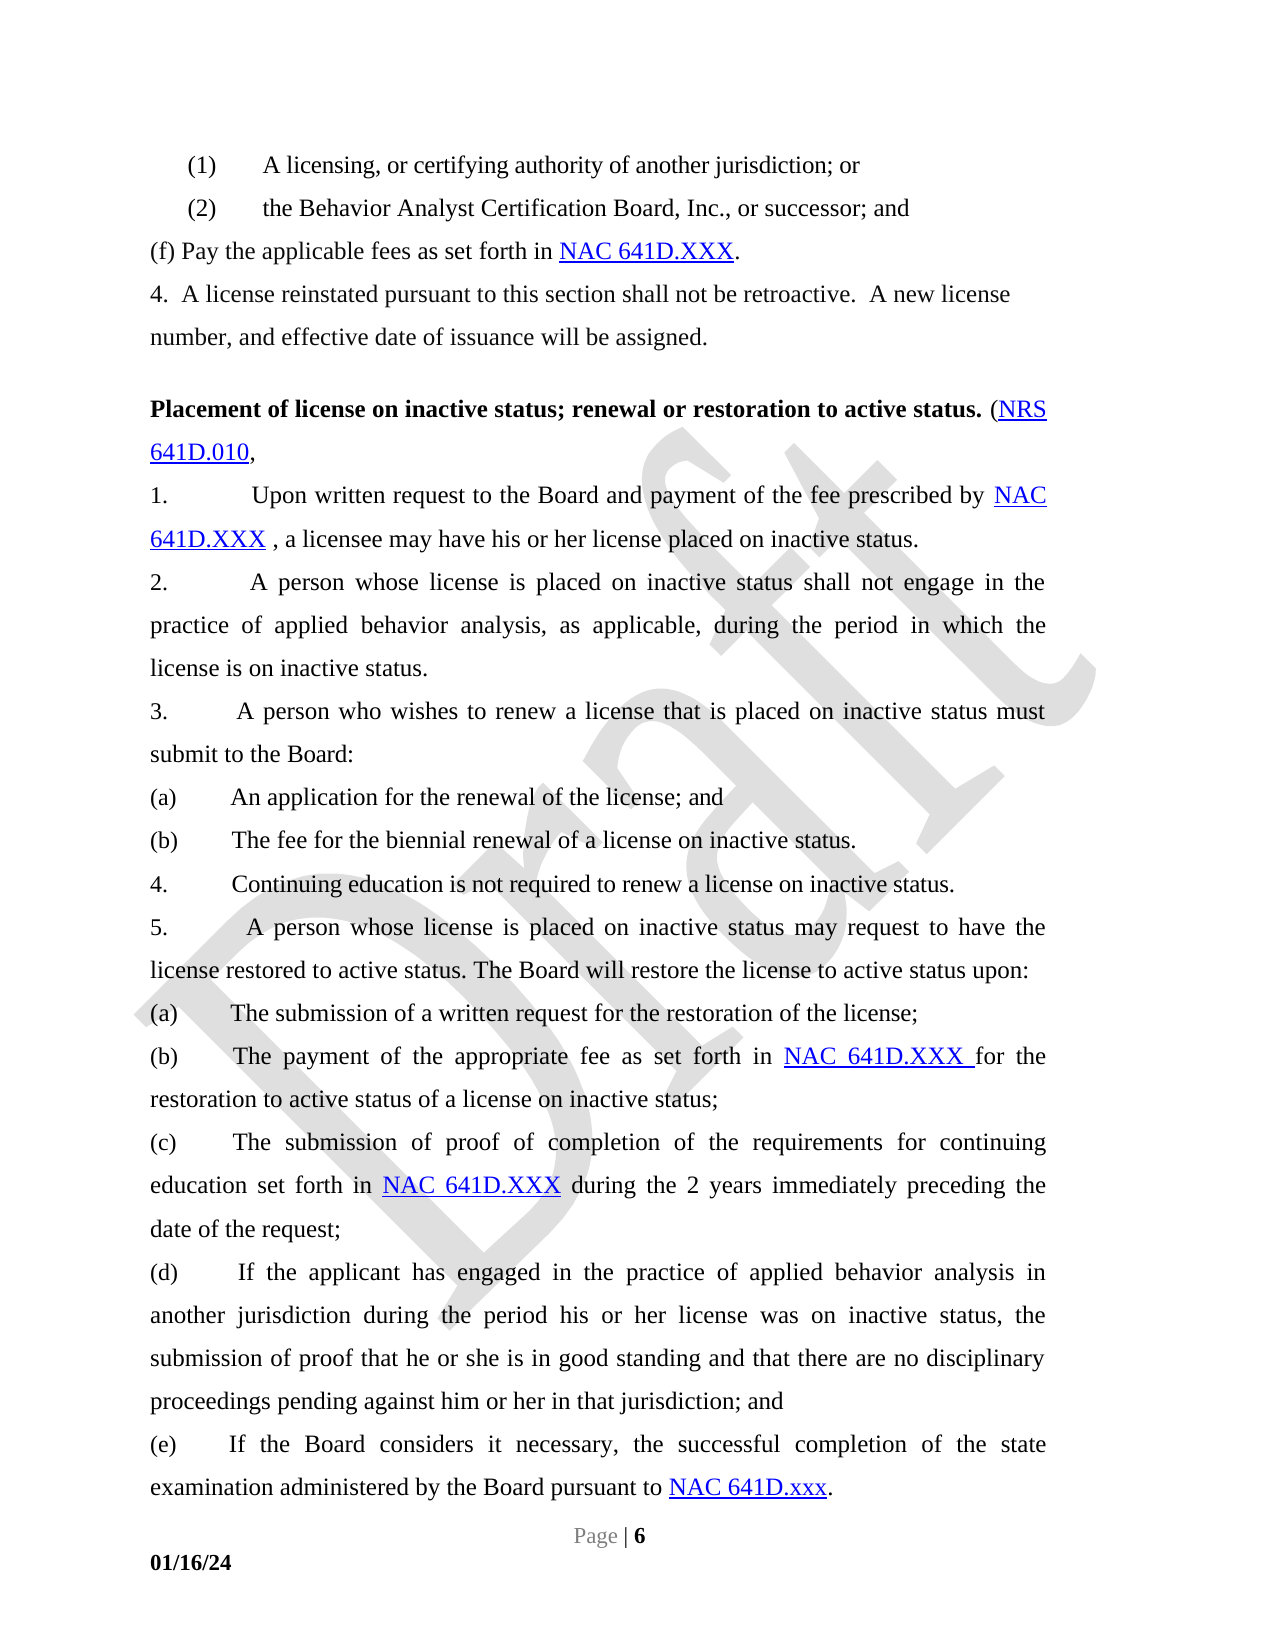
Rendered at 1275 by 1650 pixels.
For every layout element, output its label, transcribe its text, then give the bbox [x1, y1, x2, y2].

list The submission of proof of completion of the requirements for continuing education set forth in NAC 641D.XXX during the 2 years immediately preceding the date of the request; [150, 1127, 1047, 1242]
list A person whose license is placed on inactive status shall not engage in the practice of applied behavior analysis, as applicable, during the period in which the license is on inactive status. [150, 567, 1047, 682]
list the Behavior Analyst Certification Board, Inc., or successor; and [187, 193, 1069, 222]
text (f) Pay the applicable fees as set forth in NAC 641D.XXX. [150, 236, 1069, 265]
list The payment of the appropriate fee as set forth in NAC 641D.XXX for the restoration to active status of a license on inactive status; [150, 1041, 1047, 1113]
list If the applicant has engaged in the practice of applied behavior analysis in another jurisdiction during the period his or her license was on inactive status, the submission of proof that he or she is in good standing and that there are no disciplinary proceedings pending against him or her in that jurisdiction; and [150, 1257, 1047, 1415]
list A licensing, or certifying authority of another jurisdiction; or [187, 150, 1047, 179]
list Continuing education is not required to renew a license on inactive status. [150, 869, 1069, 897]
list The fee for the biennial renewal of a license on inactive status. [150, 826, 1069, 854]
list If the Board considers it necessary, the successful completion of the state examination administered by the Board pursuant to NAC 641D.xxx. [150, 1429, 1047, 1501]
list An application for the renewal of the license; and [150, 782, 1069, 811]
list A person who wishes to renew a license that is placed on inactive status must submit to the Board: [150, 696, 1047, 768]
text Placement of license on inactive status; renewal or restoration to active status. (NRS 641D.010, [150, 394, 1047, 466]
list Upon written request to the Board and payment of the fee prescribed by NAC 641D.XXX , a licensee may have his or her license placed on inactive status. [150, 481, 1047, 552]
list A person whose license is placed on inactive status may request to have the license restored to active status. The Board will restore the license to active status upon: [150, 912, 1047, 984]
text (a) The submission of a written request for the restoration of the license; [150, 998, 1069, 1027]
text 4. A license reinstated pursuant to this section shall not be retroactive. A new license number, and effective date of issuance will be assigned. [150, 279, 1069, 351]
